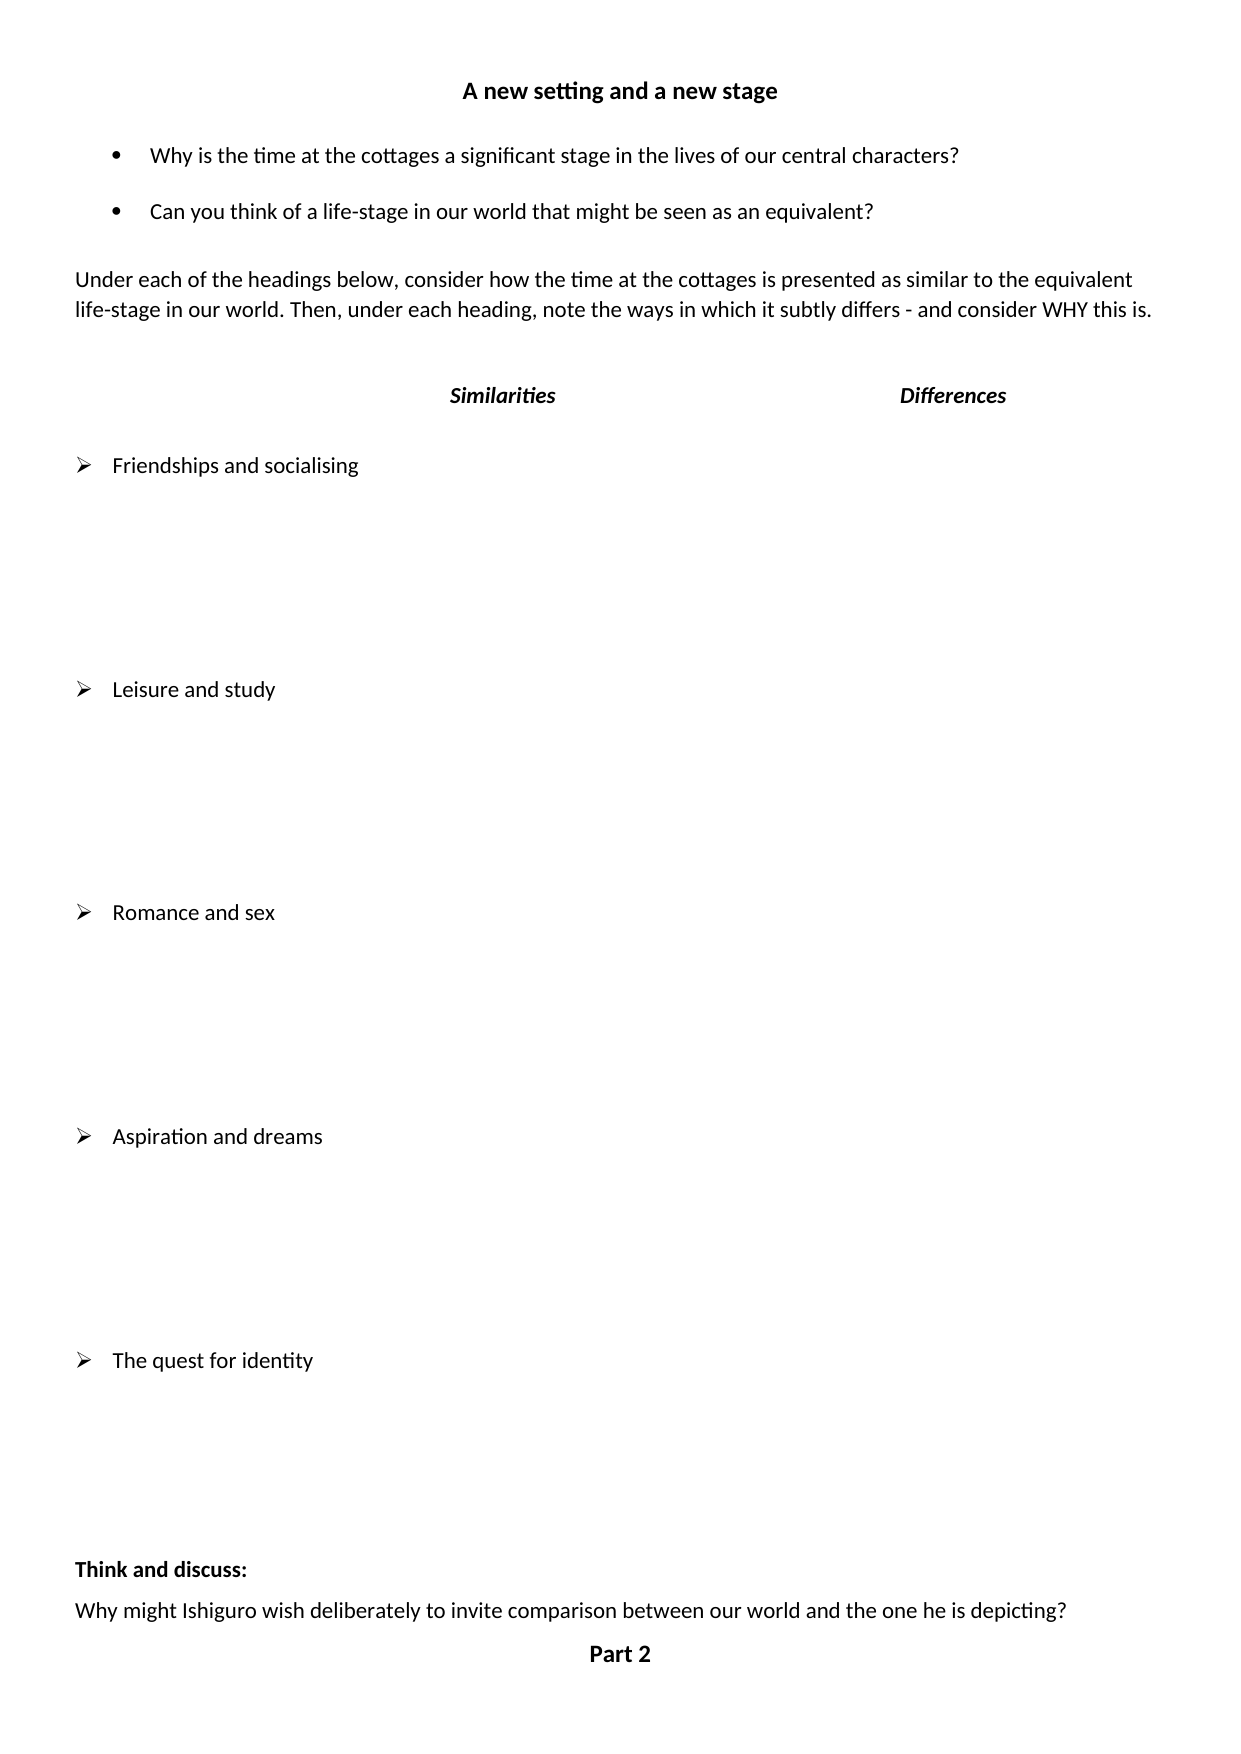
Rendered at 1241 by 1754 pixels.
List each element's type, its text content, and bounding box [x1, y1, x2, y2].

text A new setting and a new stage [75, 75, 1165, 106]
list The quest for identity [75, 1347, 1165, 1375]
text Under each of the headings below, consider how the time at the cottages is presented as similar to the equivalent life-stage in our world. Then, under each heading, note the ways in which it subtly differs - and consider WHY this is. [75, 265, 1165, 323]
list Leisure and study [75, 675, 1165, 703]
text Part 2 [75, 1638, 1165, 1669]
text Similarities Differences [75, 381, 1165, 409]
list Aspiration and dreams [75, 1122, 1165, 1151]
text Think and discuss: [75, 1555, 1165, 1583]
list Romance and sex [75, 898, 1165, 926]
text Why might Ishiguro wish deliberately to invite comparison between our world and the one he is depicting? [75, 1596, 1165, 1624]
list Friendships and socialising [75, 452, 1165, 480]
list Can you think of a life-stage in our world that might be seen as an equivalent? [112, 197, 1165, 225]
list Why is the time at the cottages a significant stage in the lives of our central characters? [112, 141, 1165, 169]
